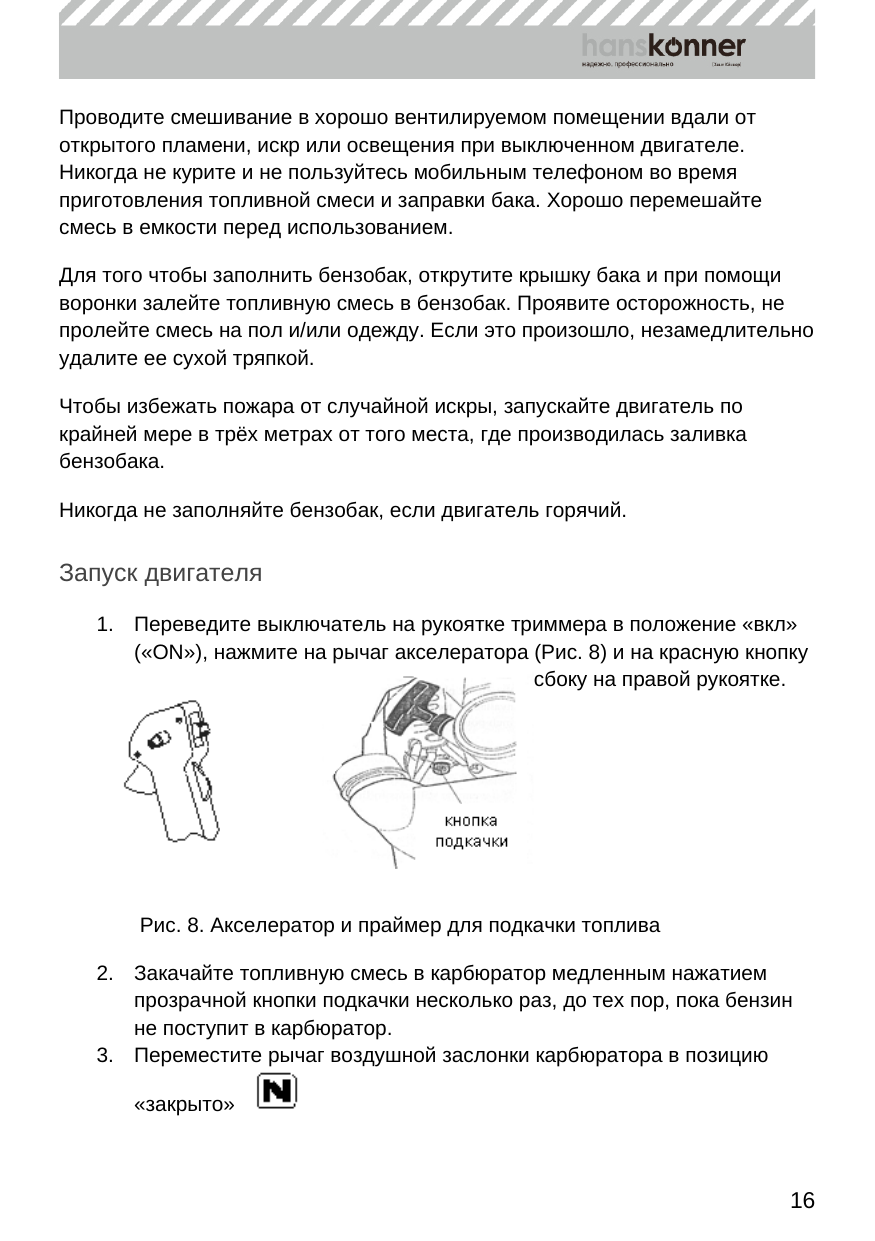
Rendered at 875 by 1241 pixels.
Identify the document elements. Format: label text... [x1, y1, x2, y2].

picture [322, 670, 534, 882]
picture [240, 1070, 310, 1112]
list Закачайте топливную смесь в карбюратор медленным нажатием прозрачной кнопки подкачки несколько раз, до тех пор, пока бензин не поступит в карбюратор. [96, 961, 815, 1040]
list Переместите рычаг воздушной заслонки карбюратора в позицию «закрыто» [96, 1043, 815, 1116]
picture [54, 696, 303, 844]
text Проводите смешивание в хорошо вентилируемом помещении вдали от открытого пламени, искр или освещения при выключенном двигателе. Никогда не курите и не пользуйтесь мобильным телефоном во время приготовления топливной смеси и заправки бака. Хорошо перемешайте смесь в емкости перед использованием. [59, 105, 815, 239]
text Никогда не заполняйте бензобак, если двигатель горячий. [59, 497, 815, 521]
subtitle Запуск двигателя [59, 558, 815, 587]
text Чтобы избежать пожара от случайной искры, запускайте двигатель по крайней мере в трёх метрах от того места, где производилась заливка бензобака. [59, 394, 815, 473]
text Рис. 8. Акселератор и праймер для подкачки топлива [59, 912, 815, 936]
list Переведите выключатель на рукоятке триммера в положение «вкл» («ON»), нажмите на рычаг акселератора (Рис. 8) и на красную кнопку сбоку на правой рукоятке. [96, 612, 815, 691]
picture [58, 0, 815, 79]
text Для того чтобы заполнить бензобак, открутите крышку бака и при помощи воронки залейте топливную смесь в бензобак. Проявите осторожность, не пролейте смесь на пол и/или одежду. Если это произошло, незамедлительно удалите ее сухой тряпкой. [59, 263, 815, 370]
